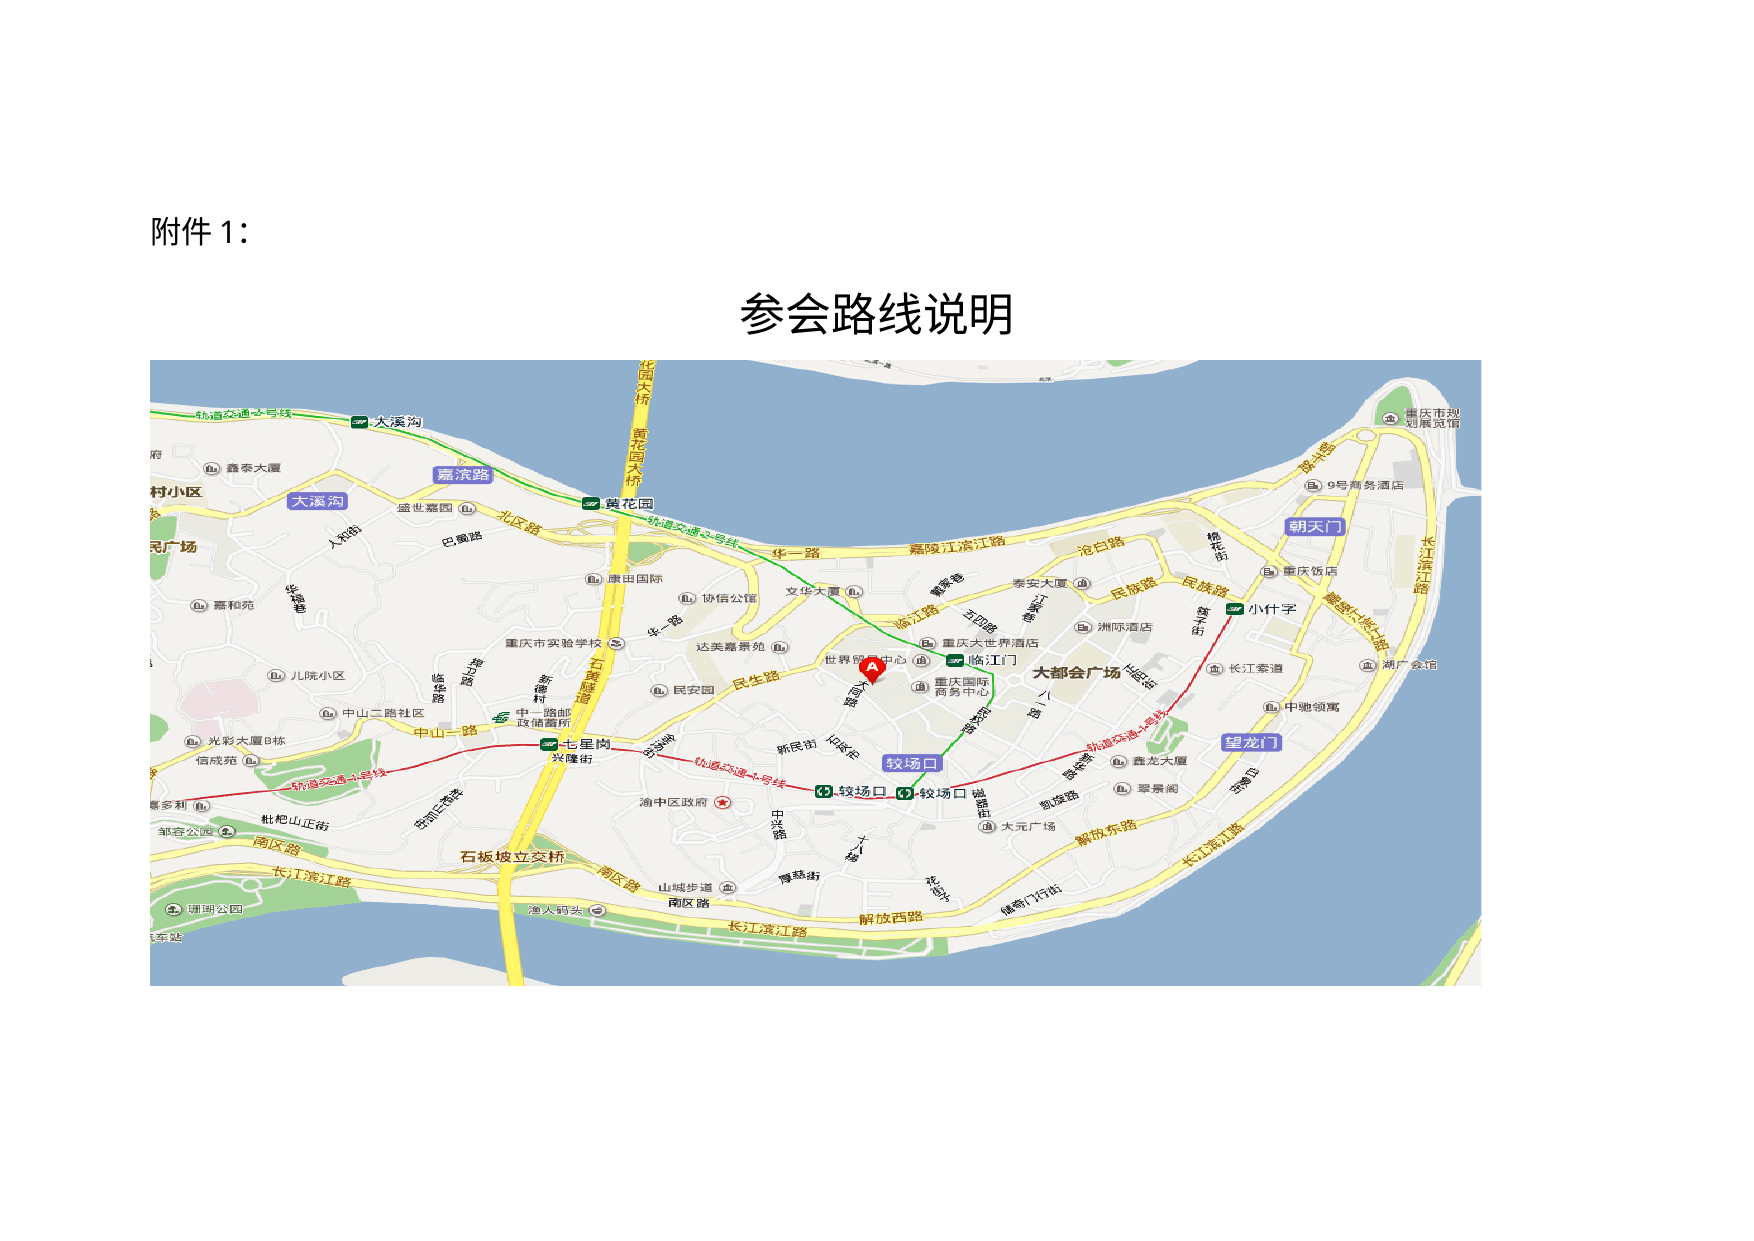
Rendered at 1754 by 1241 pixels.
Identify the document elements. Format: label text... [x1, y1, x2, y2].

picture [150, 360, 1482, 986]
text 附件1： [150, 198, 1604, 263]
text 参会路线说明 [150, 263, 1604, 360]
